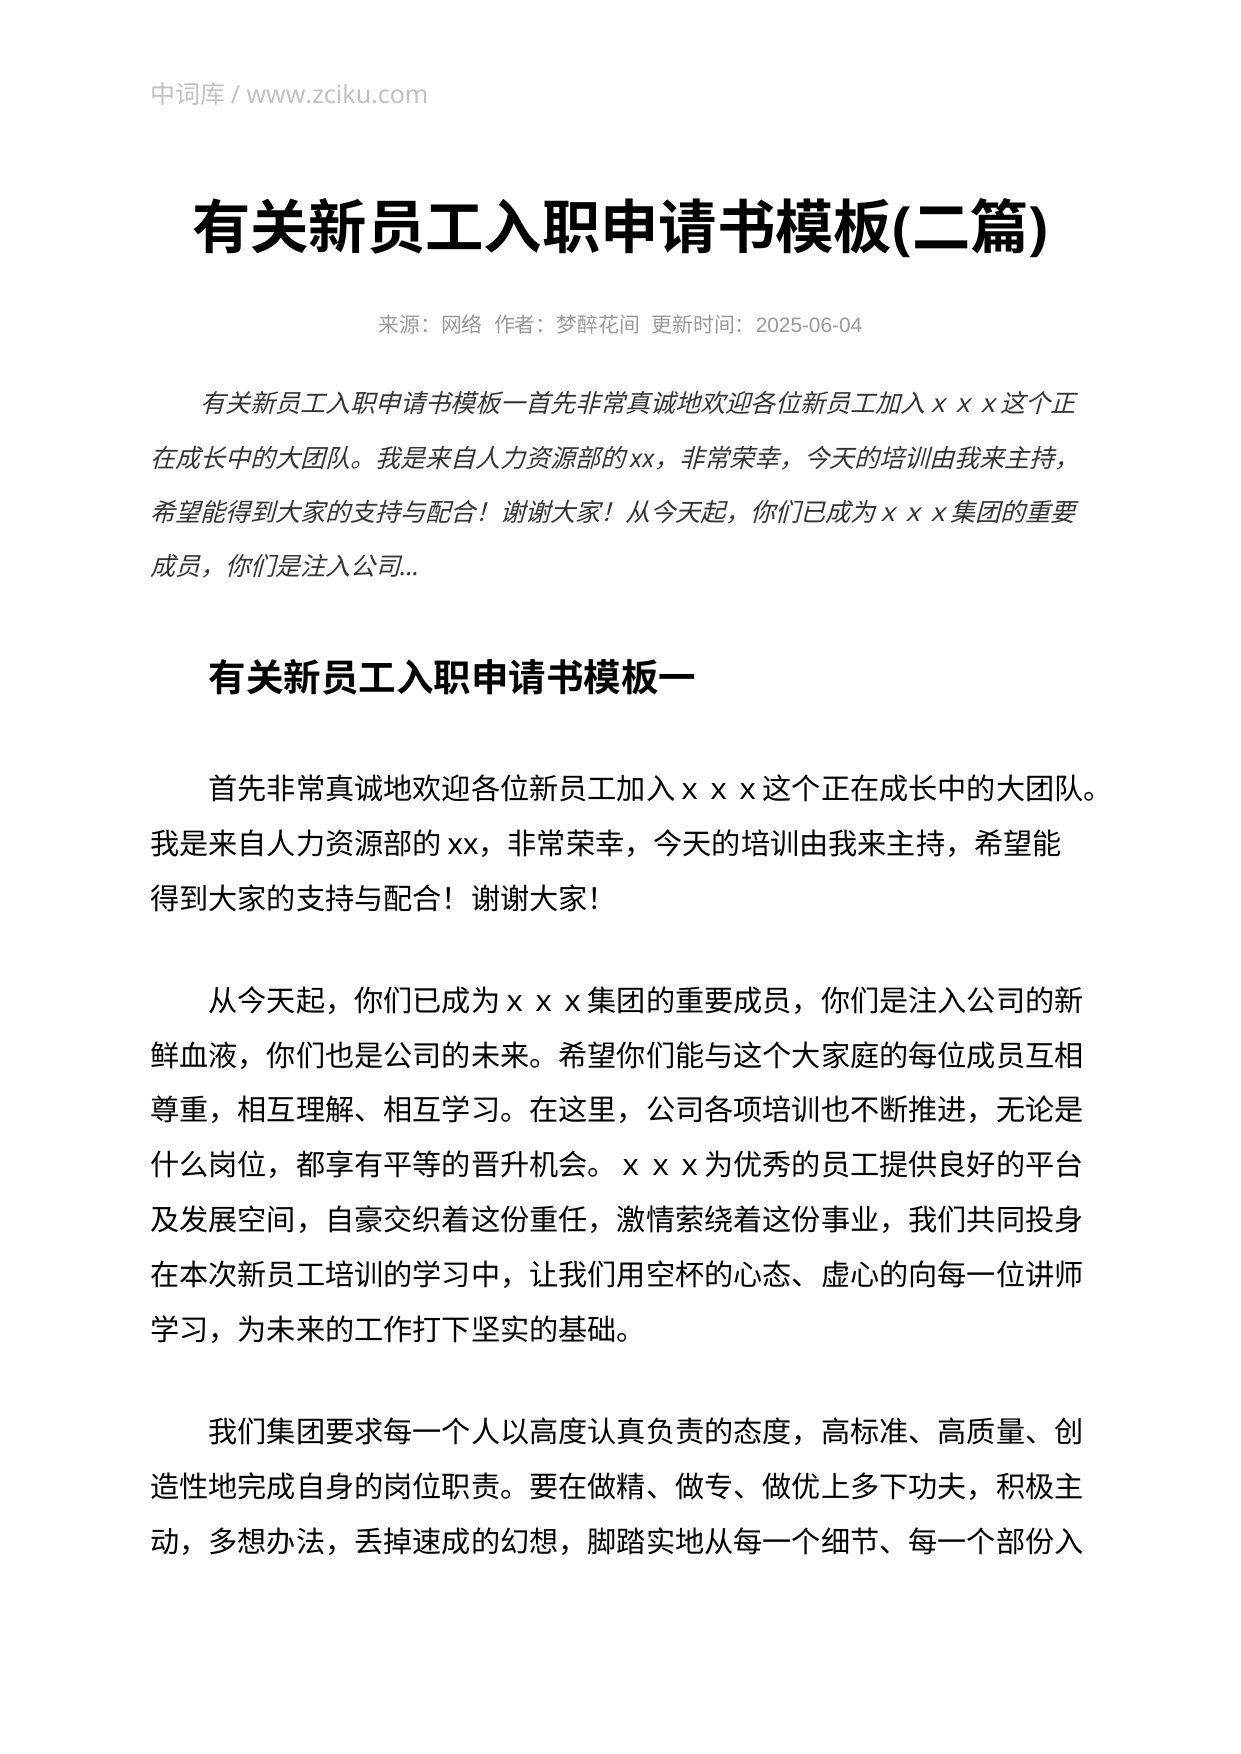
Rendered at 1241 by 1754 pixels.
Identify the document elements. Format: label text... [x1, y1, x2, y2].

text 有关新员工入职申请书模板一 [150, 648, 1090, 702]
text 从今天起，你们已成为ｘｘｘ集团的重要成员，你们是注入公司的新鲜血液，你们也是公司的未来。希望你们能与这个大家庭的每位成员互相尊重，相互理解、相互学习。在这里，公司各项培训也不断推进，无论是什么岗位，都享有平等的晋升机会。ｘｘｘ为优秀的员工提供良好的平台及发展空间，自豪交织着这份重任，激情萦绕着这份事业，我们共同投身在本次新员工培训的学习中，让我们用空杯的心态、虚心的向每一位讲师学习，为未来的工作打下坚实的基础。 [150, 977, 1090, 1349]
text 首先非常真诚地欢迎各位新员工加入ｘｘｘ这个正在成长中的大团队。我是来自人力资源部的xx，非常荣幸，今天的培训由我来主持，希望能得到大家的支持与配合！谢谢大家！ [150, 766, 1090, 918]
subtitle 有关新员工入职申请书模板(二篇) [150, 181, 1090, 266]
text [150, 1408, 1090, 1560]
text 来源：网络 作者：梦醉花间 更新时间：2025-06-04 [150, 313, 1090, 337]
text 有关新员工入职申请书模板一首先非常真诚地欢迎各位新员工加入ｘｘｘ这个正在成长中的大团队。我是来自人力资源部的xx，非常荣幸，今天的培训由我来主持，希望能得到大家的支持与配合！谢谢大家！从今天起，你们已成为ｘｘｘ集团的重要成员，你们是注入公司... [150, 384, 1090, 583]
